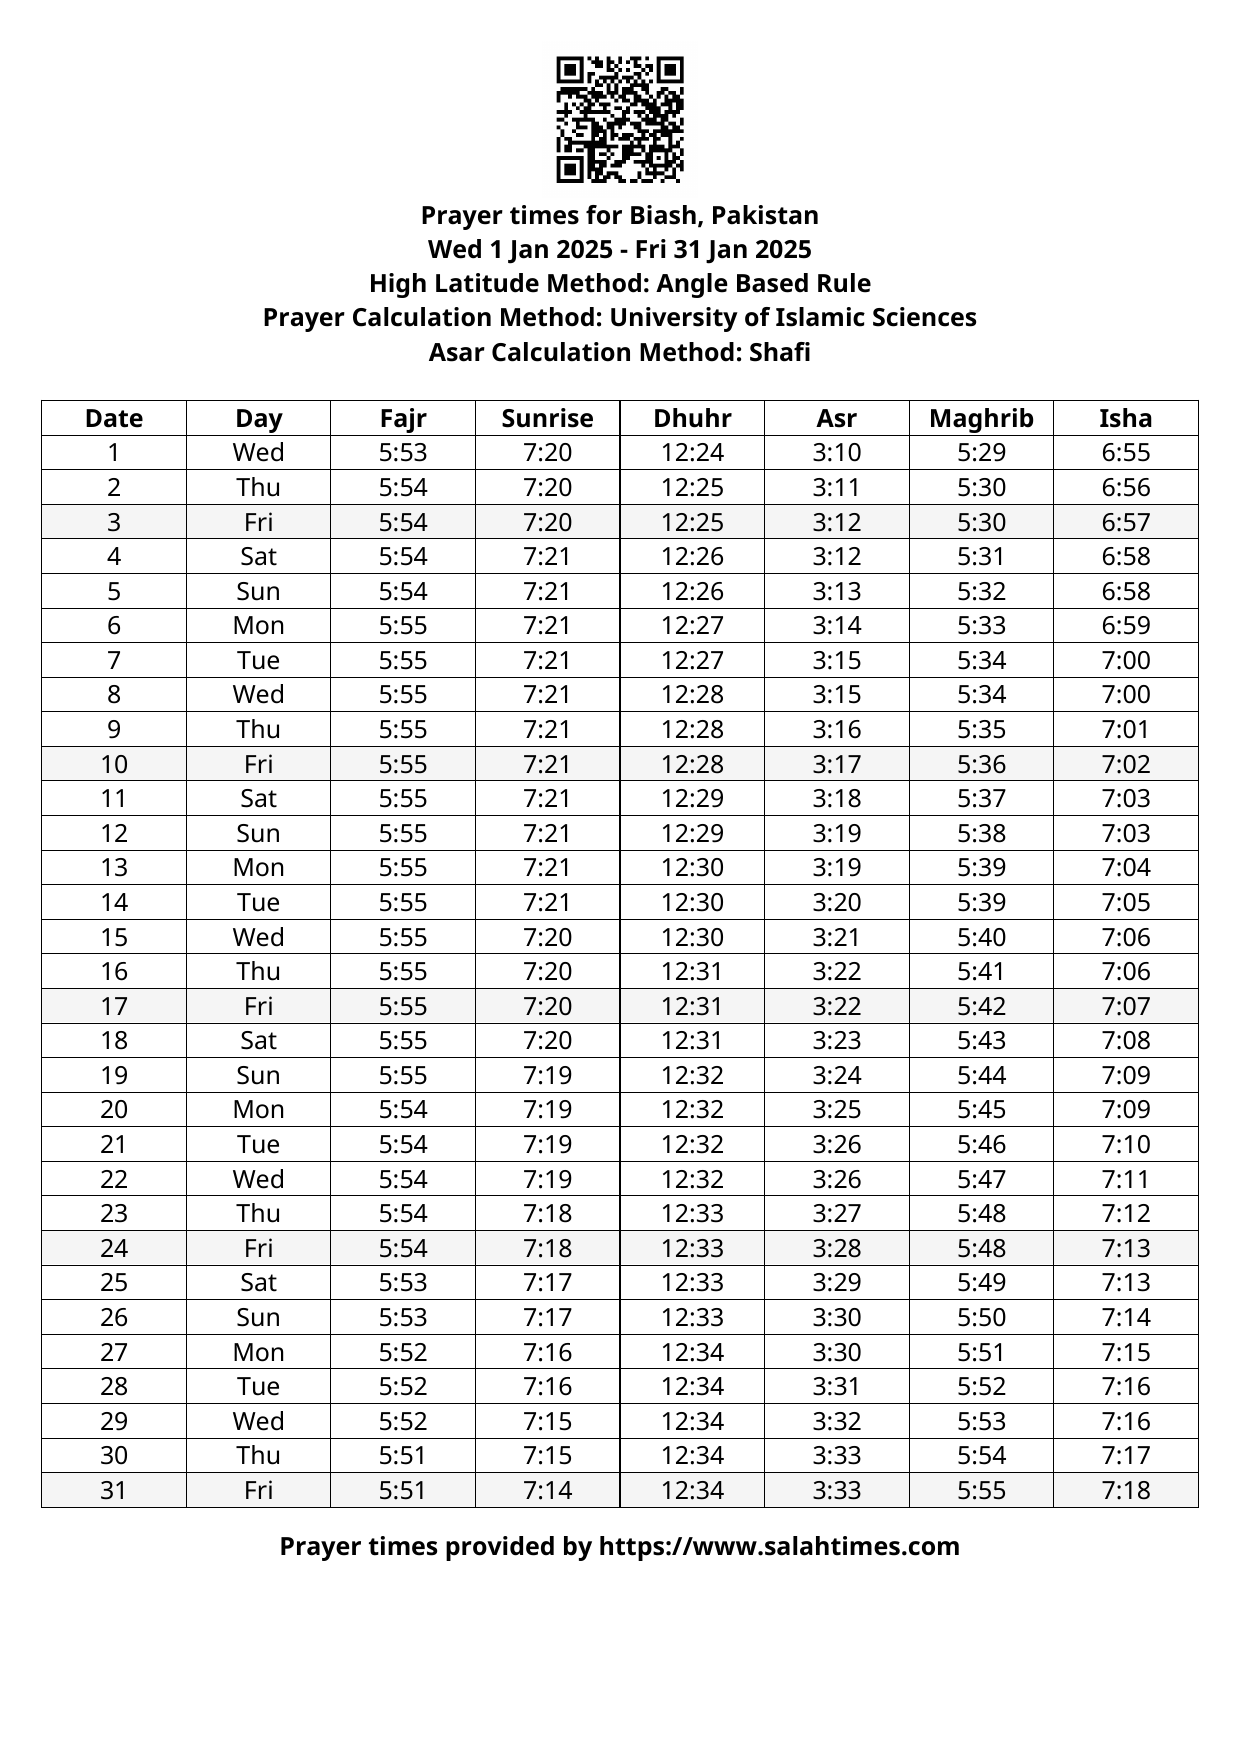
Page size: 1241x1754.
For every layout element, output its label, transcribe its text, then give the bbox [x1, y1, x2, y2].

table_cell 12:33 [621, 1300, 764, 1334]
table_cell 7:03 [1054, 816, 1198, 849]
table_cell 7:18 [476, 1196, 619, 1230]
table_cell 3:32 [765, 1404, 909, 1437]
table_cell Mon [187, 1335, 330, 1368]
table_cell 7:20 [476, 470, 619, 504]
table_cell 3:27 [765, 1196, 909, 1230]
table_cell 3 [42, 505, 186, 538]
table_header Asr [765, 401, 909, 434]
table_cell 12:26 [621, 539, 764, 573]
table_cell Sat [187, 1266, 330, 1299]
table_cell 7:20 [476, 436, 619, 469]
table_cell 5:55 [331, 1024, 475, 1057]
table_cell 3:20 [765, 885, 909, 919]
text Prayer Calculation Method: University of Islamic Sciences [42, 300, 1198, 334]
table_cell 5:54 [910, 1439, 1053, 1472]
table_cell 15 [42, 920, 186, 953]
table_cell 29 [42, 1404, 186, 1437]
table_cell 7:16 [476, 1335, 619, 1368]
table_cell 3:17 [765, 747, 909, 780]
table_cell 3:11 [765, 470, 909, 504]
table_cell 12:34 [621, 1369, 764, 1403]
table_cell 7:16 [1054, 1404, 1198, 1437]
table_cell 5 [42, 574, 186, 607]
text Prayer times provided by https://www.salahtimes.com [42, 1528, 1198, 1563]
table_cell 3:13 [765, 574, 909, 607]
table_cell 12:30 [621, 885, 764, 919]
table_cell Tue [187, 1127, 330, 1161]
table_cell 26 [42, 1300, 186, 1334]
table_cell 3:33 [765, 1473, 909, 1507]
table_cell 3:14 [765, 609, 909, 642]
table_cell 12:33 [621, 1231, 764, 1264]
table_cell 12:25 [621, 470, 764, 504]
table_header Maghrib [910, 401, 1053, 434]
table_cell 4 [42, 539, 186, 573]
table_cell 5:54 [331, 1093, 475, 1126]
table_cell 12:28 [621, 712, 764, 746]
table_cell 5:55 [331, 678, 475, 711]
table_cell Fri [187, 1231, 330, 1264]
table_cell Wed [187, 678, 330, 711]
table_cell 5:54 [331, 470, 475, 504]
table_cell 3:23 [765, 1024, 909, 1057]
table_cell 12:31 [621, 989, 764, 1022]
table_cell 12:32 [621, 1093, 764, 1126]
table_cell 3:30 [765, 1300, 909, 1334]
table_cell 3:22 [765, 954, 909, 988]
table_cell 25 [42, 1266, 186, 1299]
table_cell 5:46 [910, 1127, 1053, 1161]
table_cell 3:15 [765, 643, 909, 677]
table_cell 3:26 [765, 1127, 909, 1161]
table_cell 7:14 [476, 1473, 619, 1507]
table_cell 5:36 [910, 747, 1053, 780]
table_cell 5:40 [910, 920, 1053, 953]
table_cell 12:28 [621, 747, 764, 780]
table_cell 7:21 [476, 678, 619, 711]
table_cell Mon [187, 609, 330, 642]
table_cell 5:55 [331, 851, 475, 884]
table_cell 12:30 [621, 851, 764, 884]
table_cell 17 [42, 989, 186, 1022]
table_cell 7:21 [476, 539, 619, 573]
table_cell 12:29 [621, 781, 764, 815]
table_cell 7:18 [1054, 1473, 1198, 1507]
table_cell 7:13 [1054, 1231, 1198, 1264]
table_cell 7:16 [476, 1369, 619, 1403]
table_cell 7:19 [476, 1093, 619, 1126]
table_cell 3:29 [765, 1266, 909, 1299]
table_cell 23 [42, 1196, 186, 1230]
table_cell 3:16 [765, 712, 909, 746]
table_header Fajr [331, 401, 475, 434]
table_cell 3:19 [765, 851, 909, 884]
table_cell 7:07 [1054, 989, 1198, 1022]
table_cell 3:18 [765, 781, 909, 815]
table_cell Thu [187, 712, 330, 746]
table_cell 5:53 [910, 1404, 1053, 1437]
table_cell 12:33 [621, 1266, 764, 1299]
table_cell 30 [42, 1439, 186, 1472]
table_cell 7:17 [1054, 1439, 1198, 1472]
table_cell 5:54 [331, 574, 475, 607]
table_cell 14 [42, 885, 186, 919]
table_cell 7:10 [1054, 1127, 1198, 1161]
table_cell 3:31 [765, 1369, 909, 1403]
table_cell 5:31 [910, 539, 1053, 573]
table_cell 7:05 [1054, 885, 1198, 919]
table_cell Wed [187, 920, 330, 953]
table_cell 7:04 [1054, 851, 1198, 884]
table_cell 7:21 [476, 885, 619, 919]
table_cell 7:08 [1054, 1024, 1198, 1057]
table_cell 5:43 [910, 1024, 1053, 1057]
table_cell 5:55 [331, 920, 475, 953]
table_cell 5:51 [331, 1439, 475, 1472]
text Wed 1 Jan 2025 - Fri 31 Jan 2025 [42, 232, 1198, 266]
table_cell 3:26 [765, 1162, 909, 1195]
table_cell Sun [187, 1058, 330, 1092]
table_cell 21 [42, 1127, 186, 1161]
table_cell 12:30 [621, 920, 764, 953]
table_cell 18 [42, 1024, 186, 1057]
table_cell 5:54 [331, 1196, 475, 1230]
table_cell 5:55 [331, 643, 475, 677]
table_cell 7:14 [1054, 1300, 1198, 1334]
table_cell 7:15 [476, 1439, 619, 1472]
table_cell 7:17 [476, 1266, 619, 1299]
table_cell Fri [187, 1473, 330, 1507]
table_cell 8 [42, 678, 186, 711]
table_cell 5:44 [910, 1058, 1053, 1092]
picture [542, 41, 699, 198]
table_cell 7:00 [1054, 643, 1198, 677]
table_cell Sun [187, 1300, 330, 1334]
table_cell 7:02 [1054, 747, 1198, 780]
table_cell Thu [187, 1196, 330, 1230]
table_cell 3:21 [765, 920, 909, 953]
table_cell 12:25 [621, 505, 764, 538]
table_cell 7:19 [476, 1127, 619, 1161]
text Prayer times for Biash, Pakistan [42, 198, 1198, 232]
table_cell 7:21 [476, 747, 619, 780]
table_cell Tue [187, 1369, 330, 1403]
table_cell 7:20 [476, 989, 619, 1022]
table_cell 5:55 [331, 885, 475, 919]
text Asar Calculation Method: Shafi [42, 334, 1198, 368]
table_cell 7:21 [476, 609, 619, 642]
table_cell 7:20 [476, 505, 619, 538]
table_cell 13 [42, 851, 186, 884]
table_cell 5:55 [331, 954, 475, 988]
table_cell 12:34 [621, 1335, 764, 1368]
table_cell Sat [187, 781, 330, 815]
table_cell 7:21 [476, 712, 619, 746]
table_cell 6:59 [1054, 609, 1198, 642]
table_cell 12:32 [621, 1058, 764, 1092]
table_cell 7:03 [1054, 781, 1198, 815]
table_cell Fri [187, 505, 330, 538]
table_cell 7:11 [1054, 1162, 1198, 1195]
table_cell 7:15 [476, 1404, 619, 1437]
table_cell 7:17 [476, 1300, 619, 1334]
table_cell 12:31 [621, 954, 764, 988]
table_header Dhuhr [621, 401, 764, 434]
table_cell 12:28 [621, 678, 764, 711]
table_cell 27 [42, 1335, 186, 1368]
table_cell 5:39 [910, 885, 1053, 919]
table_cell Wed [187, 1162, 330, 1195]
table_cell 12:33 [621, 1196, 764, 1230]
table_cell 5:55 [910, 1473, 1053, 1507]
table_cell 5:48 [910, 1231, 1053, 1264]
table_cell 3:25 [765, 1093, 909, 1126]
table_cell Fri [187, 747, 330, 780]
table_cell 12:34 [621, 1473, 764, 1507]
table_cell 5:54 [331, 1127, 475, 1161]
table_cell 7:21 [476, 574, 619, 607]
table_header Date [42, 401, 186, 434]
table_cell 3:10 [765, 436, 909, 469]
table_cell 5:45 [910, 1093, 1053, 1126]
table_cell 7:13 [1054, 1266, 1198, 1299]
table_cell 7:18 [476, 1231, 619, 1264]
table_cell 7:19 [476, 1058, 619, 1092]
table_cell 5:54 [331, 1162, 475, 1195]
table_cell 3:15 [765, 678, 909, 711]
table_cell 5:49 [910, 1266, 1053, 1299]
table_cell 5:47 [910, 1162, 1053, 1195]
table_cell 20 [42, 1093, 186, 1126]
table_cell 3:22 [765, 989, 909, 1022]
text High Latitude Method: Angle Based Rule [42, 266, 1198, 300]
table_cell 7:20 [476, 954, 619, 988]
table_cell 12:24 [621, 436, 764, 469]
table_cell 11 [42, 781, 186, 815]
table_cell 3:19 [765, 816, 909, 849]
table_cell Sat [187, 539, 330, 573]
table_header Isha [1054, 401, 1198, 434]
table_header Day [187, 401, 330, 434]
table_cell 5:48 [910, 1196, 1053, 1230]
table_cell Wed [187, 1404, 330, 1437]
table_cell 3:28 [765, 1231, 909, 1264]
table_cell Thu [187, 1439, 330, 1472]
table_cell 7:00 [1054, 678, 1198, 711]
table_cell 7:21 [476, 643, 619, 677]
table_cell 7 [42, 643, 186, 677]
table_cell 5:55 [331, 816, 475, 849]
table_cell 5:30 [910, 505, 1053, 538]
table_cell 3:30 [765, 1335, 909, 1368]
table_cell 7:19 [476, 1162, 619, 1195]
table_cell 12:31 [621, 1024, 764, 1057]
table_cell 7:20 [476, 1024, 619, 1057]
table_cell 19 [42, 1058, 186, 1092]
table_cell 5:55 [331, 747, 475, 780]
table_cell 5:55 [331, 1058, 475, 1092]
table_cell 12:29 [621, 816, 764, 849]
table_cell 5:52 [331, 1335, 475, 1368]
table_cell 6 [42, 609, 186, 642]
table_cell Fri [187, 989, 330, 1022]
table_cell 5:39 [910, 851, 1053, 884]
table_cell 6:57 [1054, 505, 1198, 538]
table_cell 5:38 [910, 816, 1053, 849]
table_cell 5:53 [331, 1266, 475, 1299]
table_cell 6:58 [1054, 539, 1198, 573]
table_cell 9 [42, 712, 186, 746]
table_cell 3:33 [765, 1439, 909, 1472]
table_cell 5:42 [910, 989, 1053, 1022]
table_cell 12:32 [621, 1162, 764, 1195]
table_cell 5:51 [331, 1473, 475, 1507]
table_cell 5:32 [910, 574, 1053, 607]
table_cell 7:09 [1054, 1058, 1198, 1092]
table_cell 5:33 [910, 609, 1053, 642]
table_cell 3:12 [765, 539, 909, 573]
table_cell 7:01 [1054, 712, 1198, 746]
table_cell 28 [42, 1369, 186, 1403]
table_cell 5:52 [331, 1404, 475, 1437]
table_cell 7:09 [1054, 1093, 1198, 1126]
table_cell 6:56 [1054, 470, 1198, 504]
table_cell Wed [187, 436, 330, 469]
table_cell 5:52 [331, 1369, 475, 1403]
table_cell 7:06 [1054, 920, 1198, 953]
table_cell 5:54 [331, 539, 475, 573]
table_cell 5:50 [910, 1300, 1053, 1334]
table_cell 5:35 [910, 712, 1053, 746]
table_cell 5:55 [331, 989, 475, 1022]
table_cell 5:55 [331, 609, 475, 642]
table_cell 5:55 [331, 781, 475, 815]
table_cell 5:41 [910, 954, 1053, 988]
table_cell 12 [42, 816, 186, 849]
table_cell 16 [42, 954, 186, 988]
table_cell 12:32 [621, 1127, 764, 1161]
table_cell Thu [187, 954, 330, 988]
table_cell 6:55 [1054, 436, 1198, 469]
table_cell 5:34 [910, 678, 1053, 711]
table_cell 5:54 [331, 505, 475, 538]
table_cell 7:15 [1054, 1335, 1198, 1368]
table_cell 2 [42, 470, 186, 504]
table_cell Tue [187, 885, 330, 919]
table_cell Tue [187, 643, 330, 677]
table_cell Sat [187, 1024, 330, 1057]
table_cell 5:30 [910, 470, 1053, 504]
table_cell 5:29 [910, 436, 1053, 469]
table_cell 7:06 [1054, 954, 1198, 988]
table_cell 5:52 [910, 1369, 1053, 1403]
table_cell 24 [42, 1231, 186, 1264]
table_cell 12:27 [621, 609, 764, 642]
table_cell Mon [187, 1093, 330, 1126]
table_cell 5:37 [910, 781, 1053, 815]
table_cell 5:54 [331, 1231, 475, 1264]
table_cell 12:34 [621, 1439, 764, 1472]
table_cell Sun [187, 816, 330, 849]
table_cell 7:21 [476, 816, 619, 849]
table_cell 12:26 [621, 574, 764, 607]
table_cell 22 [42, 1162, 186, 1195]
table_cell 7:21 [476, 781, 619, 815]
table_cell 7:16 [1054, 1369, 1198, 1403]
table_cell 5:53 [331, 436, 475, 469]
table_cell 12:27 [621, 643, 764, 677]
table_cell 7:21 [476, 851, 619, 884]
table_cell 10 [42, 747, 186, 780]
table_cell Sun [187, 574, 330, 607]
table_cell Mon [187, 851, 330, 884]
table_header Sunrise [476, 401, 619, 434]
table_cell 5:34 [910, 643, 1053, 677]
table_cell 6:58 [1054, 574, 1198, 607]
table_cell 5:53 [331, 1300, 475, 1334]
table_cell 31 [42, 1473, 186, 1507]
table_cell 7:20 [476, 920, 619, 953]
table_cell 3:24 [765, 1058, 909, 1092]
table_cell Thu [187, 470, 330, 504]
table_cell 12:34 [621, 1404, 764, 1437]
table_cell 3:12 [765, 505, 909, 538]
table_cell 1 [42, 436, 186, 469]
table_cell 7:12 [1054, 1196, 1198, 1230]
table_cell 5:55 [331, 712, 475, 746]
table_cell 5:51 [910, 1335, 1053, 1368]
